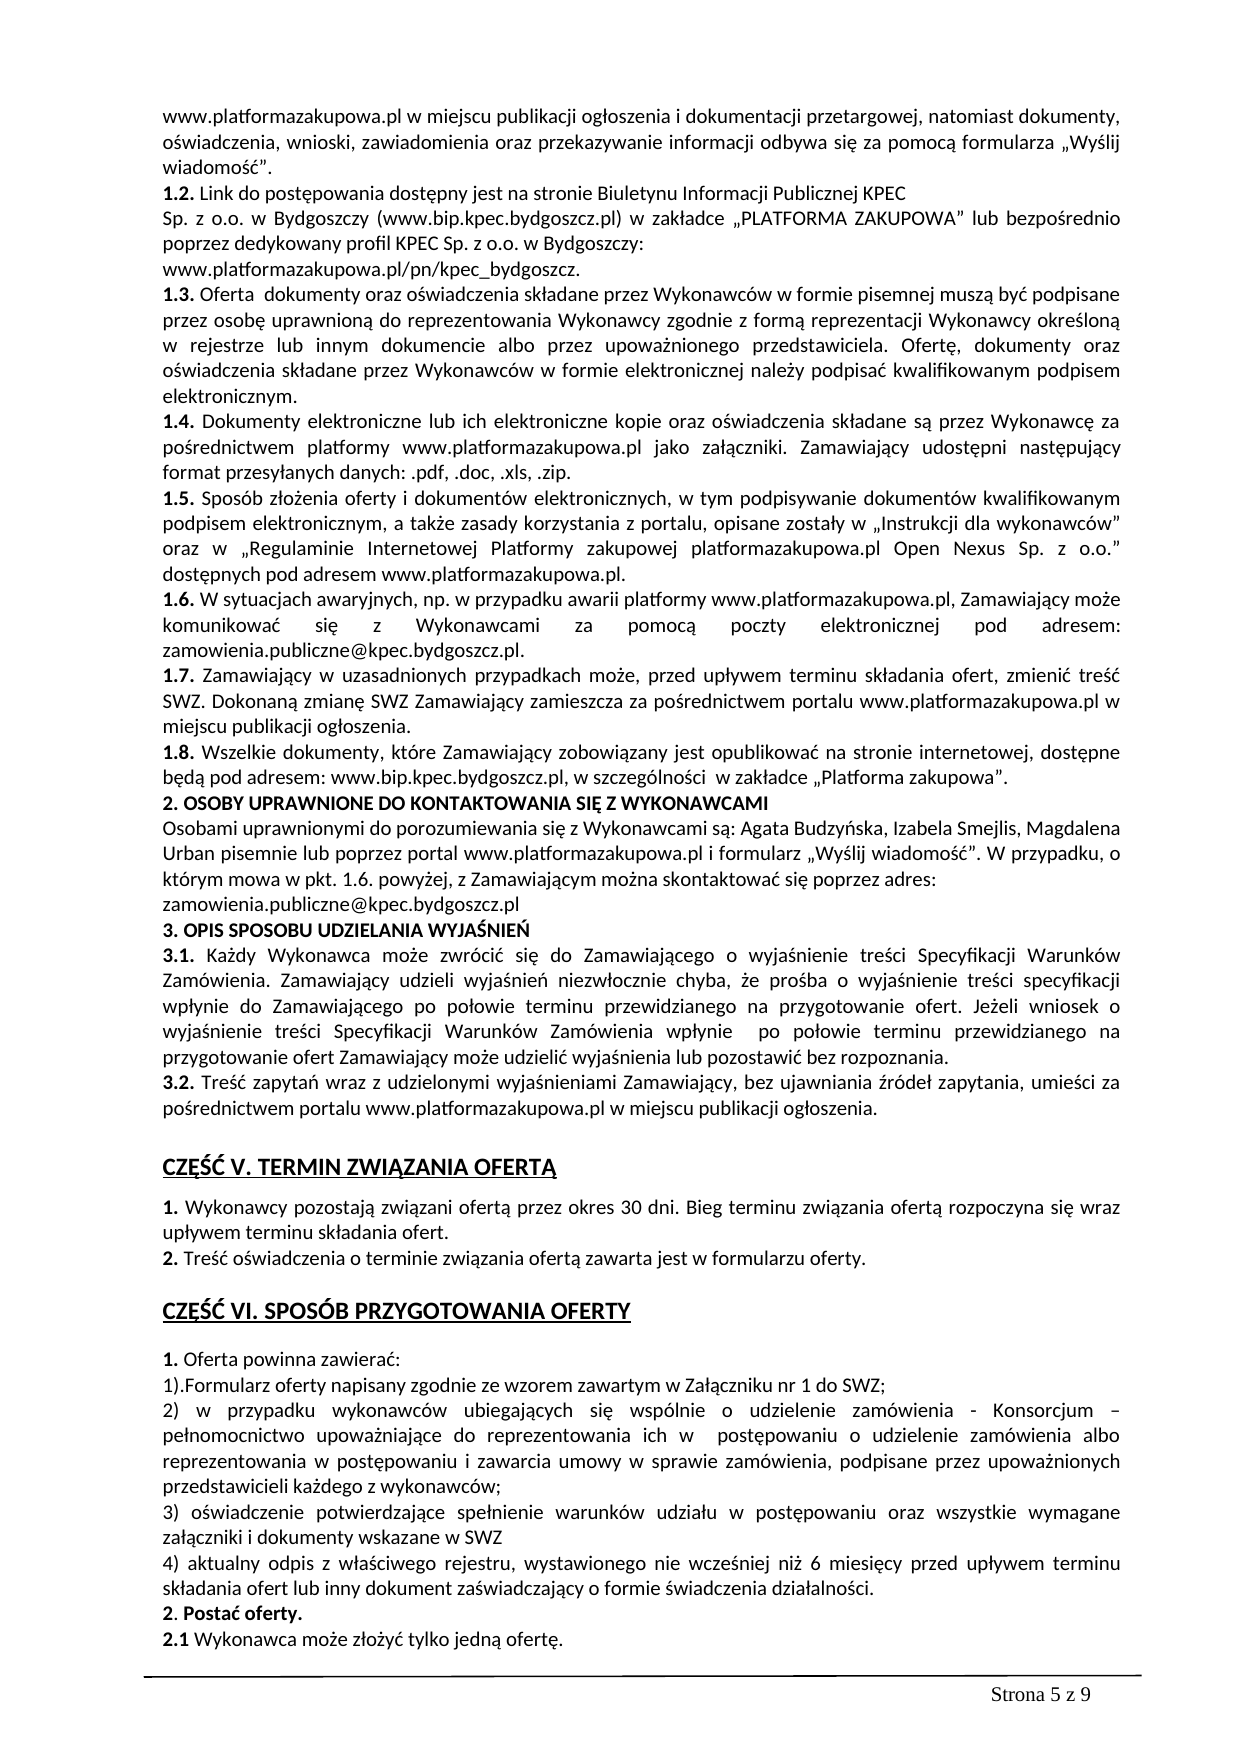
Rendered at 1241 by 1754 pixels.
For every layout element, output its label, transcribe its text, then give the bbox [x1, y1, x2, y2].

text 2. Postać oferty. [162, 1601, 1122, 1626]
subtitle CZĘŚĆ VI. SPOSÓB PRZYGOTOWANIA OFERTY [162, 1296, 1122, 1326]
text 1.7. Zamawiający w uzasadnionych przypadkach może, przed upływem terminu składania ofert, zmienić treść SWZ. Dokonaną zmianę SWZ Zamawiający zamieszcza za pośrednictwem portalu www.platformazakupowa.pl w miejscu publikacji ogłoszenia. [162, 663, 1122, 739]
text 1.2. Link do postępowania dostępny jest na stronie Biuletynu Informacji Publicznej KPEC [162, 180, 1122, 205]
text 1. Wykonawcy pozostają związani ofertą przez okres 30 dni. Bieg terminu związania ofertą rozpoczyna się wraz upływem terminu składania ofert. [162, 1194, 1122, 1245]
text 3. OPIS SPOSOBU UDZIELANIA WYJAŚNIEŃ [162, 917, 1122, 942]
text 1.4. Dokumenty elektroniczne lub ich elektroniczne kopie oraz oświadczenia składane są przez Wykonawcę za pośrednictwem platformy www.platformazakupowa.pl jako załączniki. Zamawiający udostępni następujący format przesyłanych danych: .pdf, .doc, .xls, .zip. [162, 408, 1122, 485]
text 1.5. Sposób złożenia oferty i dokumentów elektronicznych, w tym podpisywanie dokumentów kwalifikowanym podpisem elektronicznym, a także zasady korzystania z portalu, opisane zostały w „Instrukcji dla wykonawców” oraz w „Regulaminie Internetowej Platformy zakupowej platformazakupowa.pl Open Nexus Sp. z o.o.” dostępnych pod adresem www.platformazakupowa.pl. [162, 485, 1122, 586]
text 1).Formularz oferty napisany zgodnie ze wzorem zawartym w Załączniku nr 1 do SWZ; [162, 1372, 1122, 1397]
list 2. Treść oświadczenia o terminie związania ofertą zawarta jest w formularzu oferty. [162, 1245, 1122, 1270]
text 1.3. Oferta dokumenty oraz oświadczenia składane przez Wykonawców w formie pisemnej muszą być podpisane przez osobę uprawnioną do reprezentowania Wykonawcy zgodnie z formą reprezentacji Wykonawcy określoną w rejestrze lub innym dokumencie albo przez upoważnionego przedstawiciela. Ofertę, dokumenty oraz oświadczenia składane przez Wykonawców w formie elektronicznej należy podpisać kwalifikowanym podpisem elektronicznym. [162, 281, 1122, 408]
text 1.6. W sytuacjach awaryjnych, np. w przypadku awarii platformy www.platformazakupowa.pl, Zamawiający może komunikować się z Wykonawcami za pomocą poczty elektronicznej pod adresem: zamowienia.publiczne@kpec.bydgoszcz.pl. [162, 586, 1122, 663]
text 2.1 Wykonawca może złożyć tylko jedną ofertę. [162, 1626, 1226, 1651]
text Sp. z o.o. w Bydgoszczy (www.bip.kpec.bydgoszcz.pl) w zakładce „PLATFORMA ZAKUPOWA” lub bezpośrednio poprzez dedykowany profil KPEC Sp. z o.o. w Bydgoszczy: [162, 205, 1122, 256]
text 2. OSOBY UPRAWNIONE DO KONTAKTOWANIA SIĘ Z WYKONAWCAMI [162, 790, 1122, 815]
text 2) w przypadku wykonawców ubiegających się wspólnie o udzielenie zamówienia - Konsorcjum – pełnomocnictwo upoważniające do reprezentowania ich w postępowaniu o udzielenie zamówienia albo reprezentowania w postępowaniu i zawarcia umowy w sprawie zamówienia, podpisane przez upoważnionych przedstawicieli każdego z wykonawców; [162, 1397, 1122, 1499]
text 3) oświadczenie potwierdzające spełnienie warunków udziału w postępowaniu oraz wszystkie wymagane załączniki i dokumenty wskazane w SWZ [162, 1499, 1122, 1550]
text 1. Oferta powinna zawierać: [162, 1346, 1122, 1372]
text 4) aktualny odpis z właściwego rejestru, wystawionego nie wcześniej niż 6 miesięcy przed upływem terminu składania ofert lub inny dokument zaświadczający o formie świadczenia działalności. [162, 1550, 1122, 1601]
text Osobami uprawnionymi do porozumiewania się z Wykonawcami są: Agata Budzyńska, Izabela Smejlis, Magdalena Urban pisemnie lub poprzez portal www.platformazakupowa.pl i formularz „Wyślij wiadomość”. W przypadku, o którym mowa w pkt. 1.6. powyżej, z Zamawiającym można skontaktować się poprzez adres: [162, 815, 1122, 891]
text 1.8. Wszelkie dokumenty, które Zamawiający zobowiązany jest opublikować na stronie internetowej, dostępne będą pod adresem: www.bip.kpec.bydgoszcz.pl, w szczególności w zakładce „Platforma zakupowa”. [162, 739, 1122, 790]
text 3.1. Każdy Wykonawca może zwrócić się do Zamawiającego o wyjaśnienie treści Specyfikacji Warunków Zamówienia. Zamawiający udzieli wyjaśnień niezwłocznie chyba, że prośba o wyjaśnienie treści specyfikacji wpłynie do Zamawiającego po połowie terminu przewidzianego na przygotowanie ofert. Jeżeli wniosek o wyjaśnienie treści Specyfikacji Warunków Zamówienia wpłynie po połowie terminu przewidzianego na przygotowanie ofert Zamawiający może udzielić wyjaśnienia lub pozostawić bez rozpoznania. [162, 942, 1122, 1069]
text www.platformazakupowa.pl/pn/kpec_bydgoszcz. [162, 256, 1122, 281]
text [162, 103, 1122, 180]
text zamowienia.publiczne@kpec.bydgoszcz.pl [162, 891, 1122, 917]
subtitle CZĘŚĆ V. TERMIN ZWIĄZANIA OFERTĄ [162, 1151, 1122, 1181]
text 3.2. Treść zapytań wraz z udzielonymi wyjaśnieniami Zamawiający, bez ujawniania źródeł zapytania, umieści za pośrednictwem portalu www.platformazakupowa.pl w miejscu publikacji ogłoszenia. [162, 1069, 1122, 1120]
